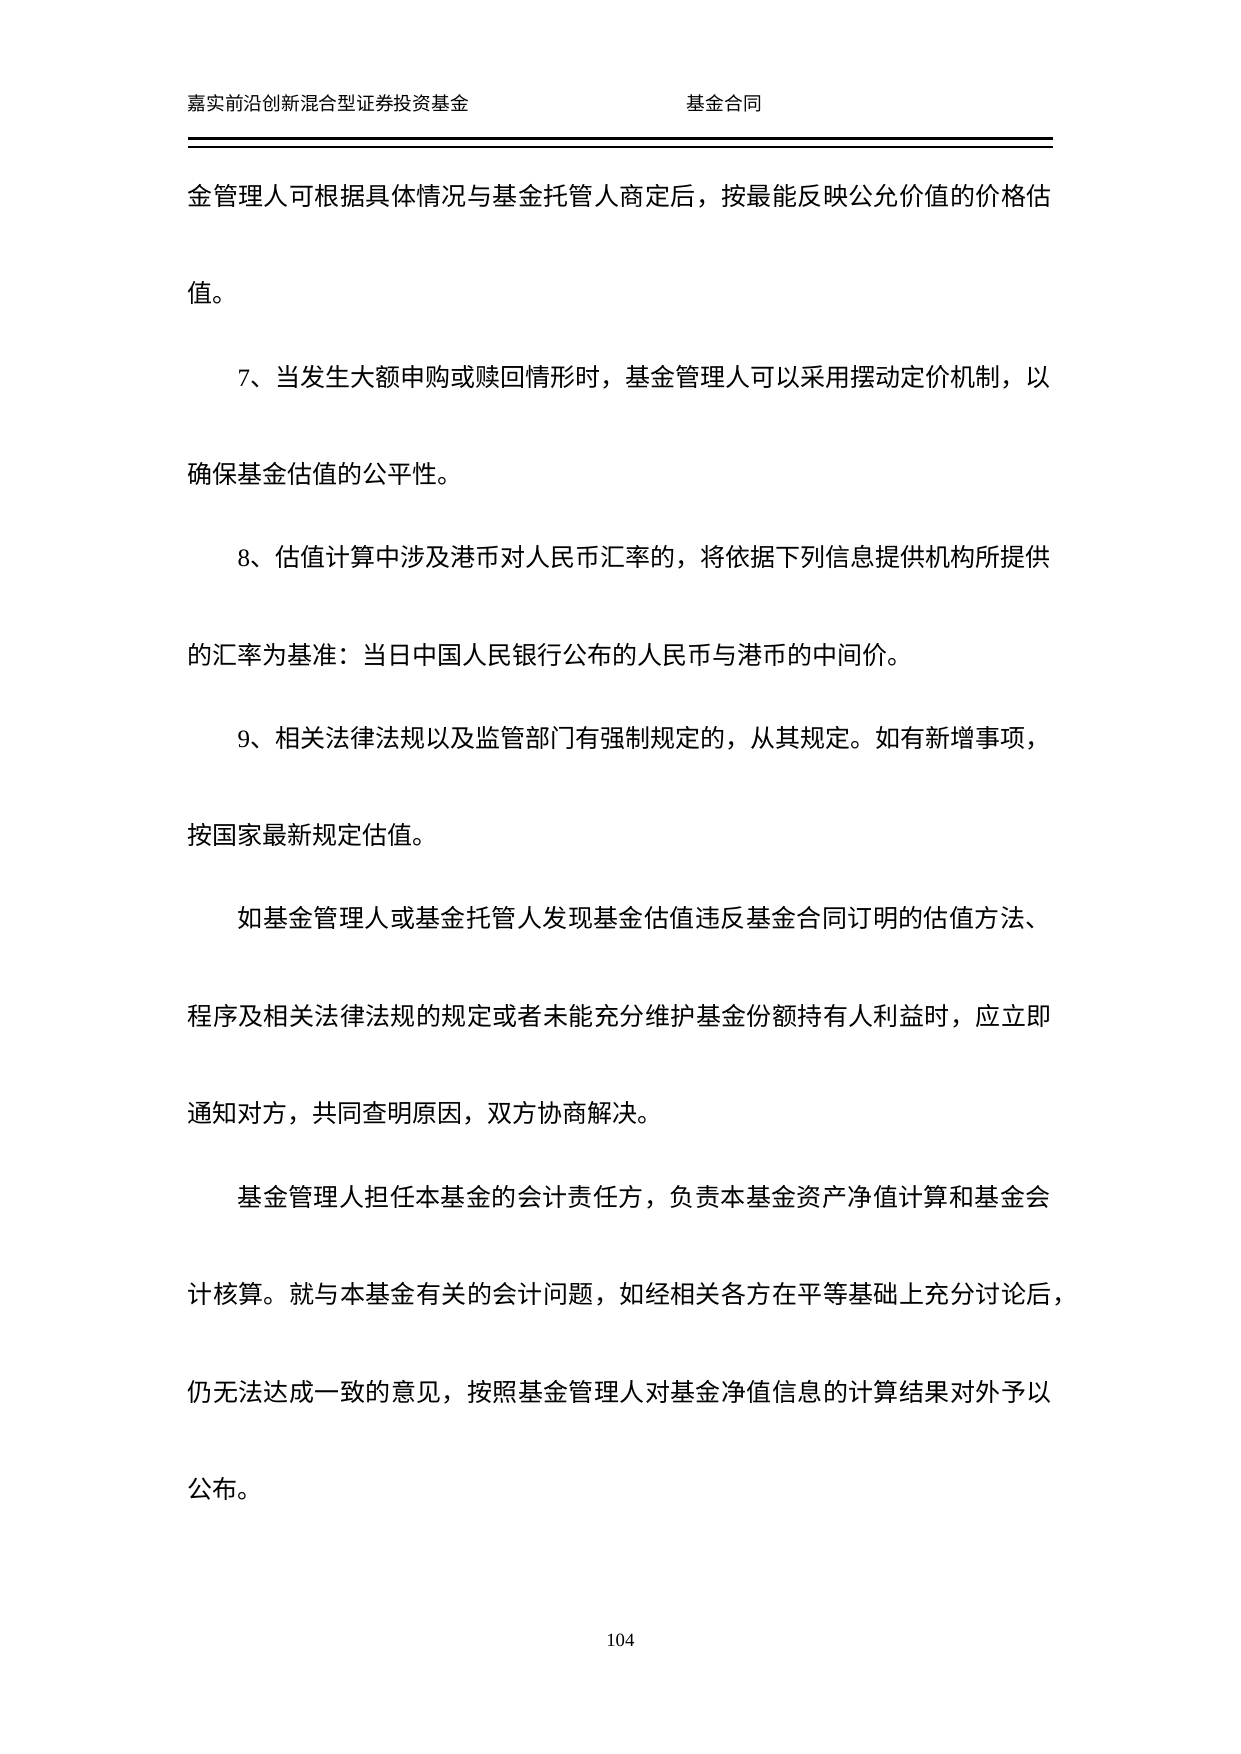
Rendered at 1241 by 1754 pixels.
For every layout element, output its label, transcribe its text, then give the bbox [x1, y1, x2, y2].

text 8、估值计算中涉及港币对人民币汇率的，将依据下列信息提供机构所提供的汇率为基准：当日中国人民银行公布的人民币与港币的中间价。 [187, 523, 1053, 686]
text 基金管理人担任本基金的会计责任方，负责本基金资产净值计算和基金会计核算。就与本基金有关的会计问题，如经相关各方在平等基础上充分讨论后，仍无法达成一致的意见，按照基金管理人对基金净值信息的计算结果对外予以公布。 [187, 1163, 1053, 1520]
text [187, 162, 1053, 324]
text 9、相关法律法规以及监管部门有强制规定的，从其规定。如有新增事项，按国家最新规定估值。 [187, 704, 1053, 866]
text 如基金管理人或基金托管人发现基金估值违反基金合同订明的估值方法、程序及相关法律法规的规定或者未能充分维护基金份额持有人利益时，应立即通知对方，共同查明原因，双方协商解决。 [187, 884, 1053, 1144]
text 7、当发生大额申购或赎回情形时，基金管理人可以采用摆动定价机制，以确保基金估值的公平性。 [187, 343, 1053, 505]
